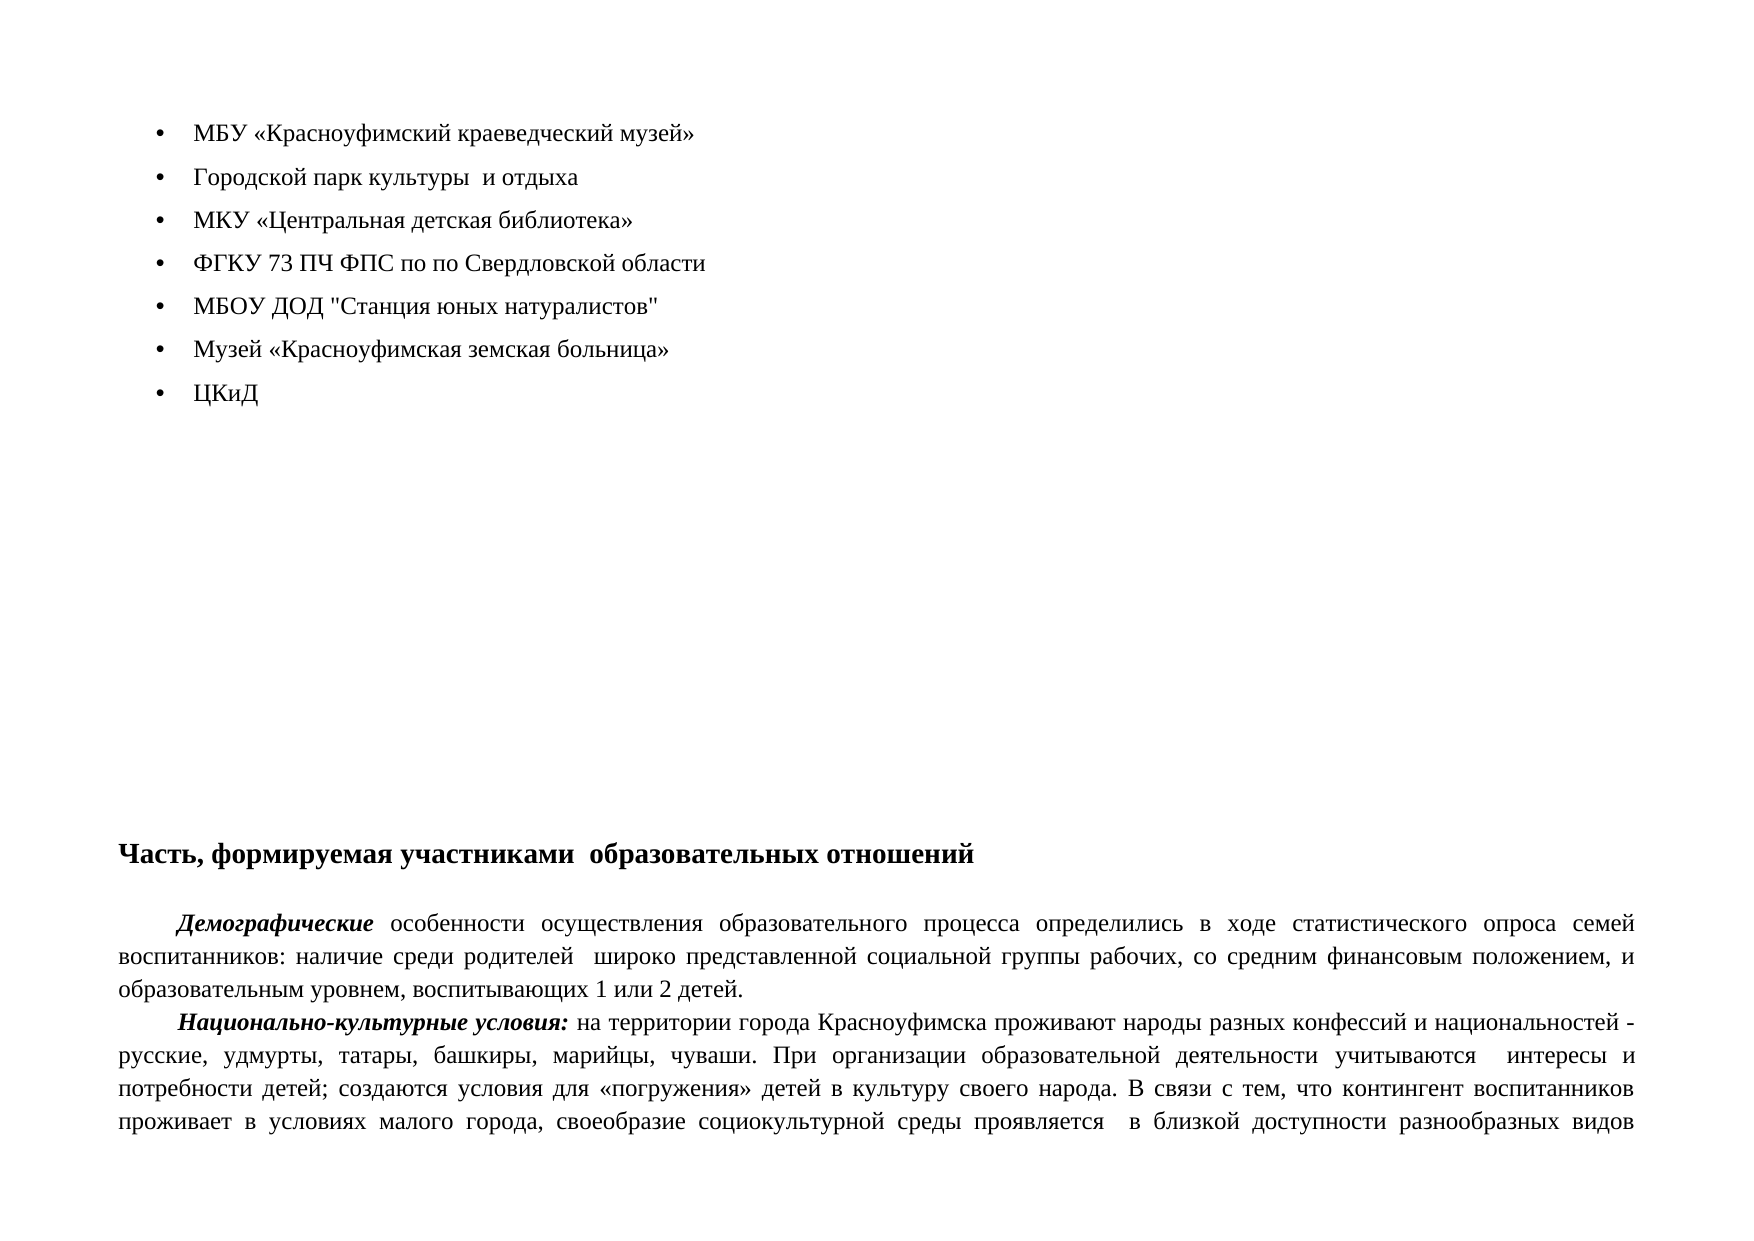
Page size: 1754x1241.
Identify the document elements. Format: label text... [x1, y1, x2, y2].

list ЦКиД [156, 378, 1636, 406]
list Музей «Красноуфимская земская больница» [156, 334, 1636, 363]
text Часть, формируемая участниками образовательных отношений [118, 836, 1636, 870]
list Городской парк культуры и отдыха [156, 161, 1636, 190]
list МКУ «Центральная детская библиотека» [156, 205, 1636, 233]
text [118, 1007, 1636, 1135]
list ФГКУ 73 ПЧ ФПС по по Свердловской области [156, 248, 1636, 277]
list МБУ «Красноуфимский краеведческий музей» [156, 118, 1636, 147]
text Демографические особенности осуществления образовательного процесса определились в ходе статистического опроса семей воспитанников: наличие среди родителей широко представленной социальной группы рабочих, со средним финансовым положением, и образовательным уровнем, воспитывающих 1 или 2 детей. [118, 908, 1636, 1003]
list МБОУ ДОД "Станция юных натуралистов" [156, 291, 1636, 320]
